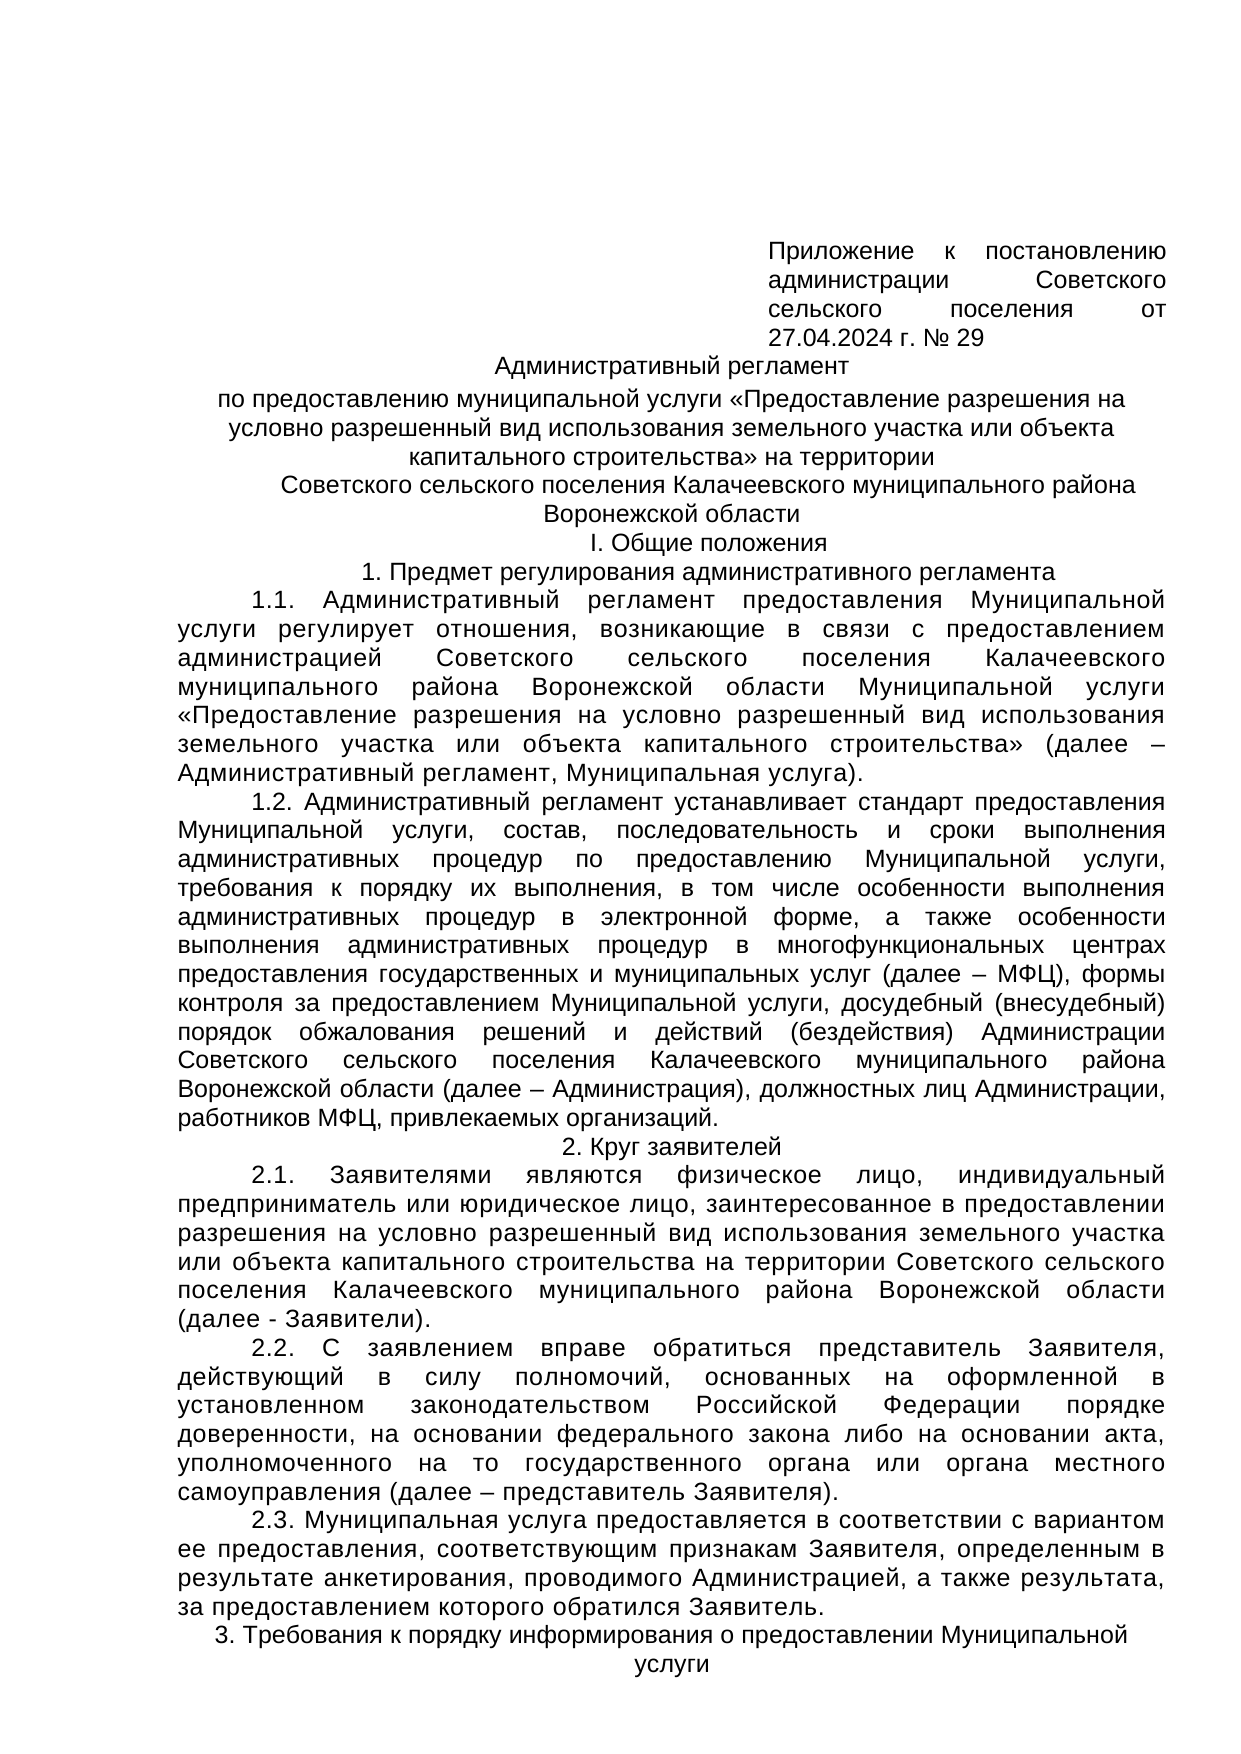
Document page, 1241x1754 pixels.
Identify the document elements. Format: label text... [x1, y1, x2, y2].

text 2. Круг заявителей [177, 1132, 1167, 1161]
text 2.2. С заявлением вправе обратиться представитель Заявителя, действующий в силу полномочий, основанных на оформленной в установленном законодательством Российской Федерации порядке доверенности, на основании федерального закона либо на основании акта, уполномоченного на то государственного органа или органа местного самоуправления (далее – представитель Заявителя). [177, 1333, 1167, 1506]
text 1.1. Административный регламент предоставления Муниципальной услуги регулирует отношения, возникающие в связи с предоставлением администрацией Советского сельского поселения Калачеевского муниципального района Воронежской области Муниципальной услуги «Предоставление разрешения на условно разрешенный вид использования земельного участка или объекта капитального строительства» (далее – Административный регламент, Муниципальная услуга). [177, 586, 1167, 787]
text 1. Предмет регулирования административного регламента [251, 557, 1167, 586]
text 2.1. Заявителями являются физическое лицо, индивидуальный предприниматель или юридическое лицо, заинтересованное в предоставлении разрешения на условно разрешенный вид использования земельного участка или объекта капитального строительства на территории Советского сельского поселения Калачеевского муниципального района Воронежской области (далее - Заявители). [177, 1161, 1167, 1333]
text Административный регламент [177, 351, 1167, 380]
text 1.2. Административный регламент устанавливает стандарт предоставления Муниципальной услуги, состав, последовательность и сроки выполнения административных процедур по предоставлению Муниципальной услуги, требования к порядку их выполнения, в том числе особенности выполнения административных процедур в электронной форме, а также особенности выполнения административных процедур в многофункциональных центрах предоставления государственных и муниципальных услуг (далее – МФЦ), формы контроля за предоставлением Муниципальной услуги, досудебный (внесудебный) порядок обжалования решений и действий (бездействия) Администрации Советского сельского поселения Калачеевского муниципального района Воронежской области (далее – Администрация), должностных лиц Администрации, работников МФЦ, привлекаемых организаций. [177, 787, 1167, 1132]
text Приложение к постановлению администрации Советского сельского поселения от 27.04.2024 г. № 29 [768, 236, 1167, 351]
text 2.3. Муниципальная услуга предоставляется в соответствии с вариантом ее предоставления, соответствующим признакам Заявителя, определенным в результате анкетирования, проводимого Администрацией, а также результата, за предоставлением которого обратился Заявитель. [177, 1506, 1167, 1621]
text 3. Требования к порядку информирования о предоставлении Муниципальной услуги [177, 1621, 1167, 1678]
text I. Общие положения [177, 528, 1167, 557]
text по предоставлению муниципальной услуги «Предоставление разрешения на условно разрешенный вид использования земельного участка или объекта капитального строительства» на территории [177, 384, 1167, 471]
text Советского сельского поселения Калачеевского муниципального района Воронежской области [177, 471, 1167, 528]
